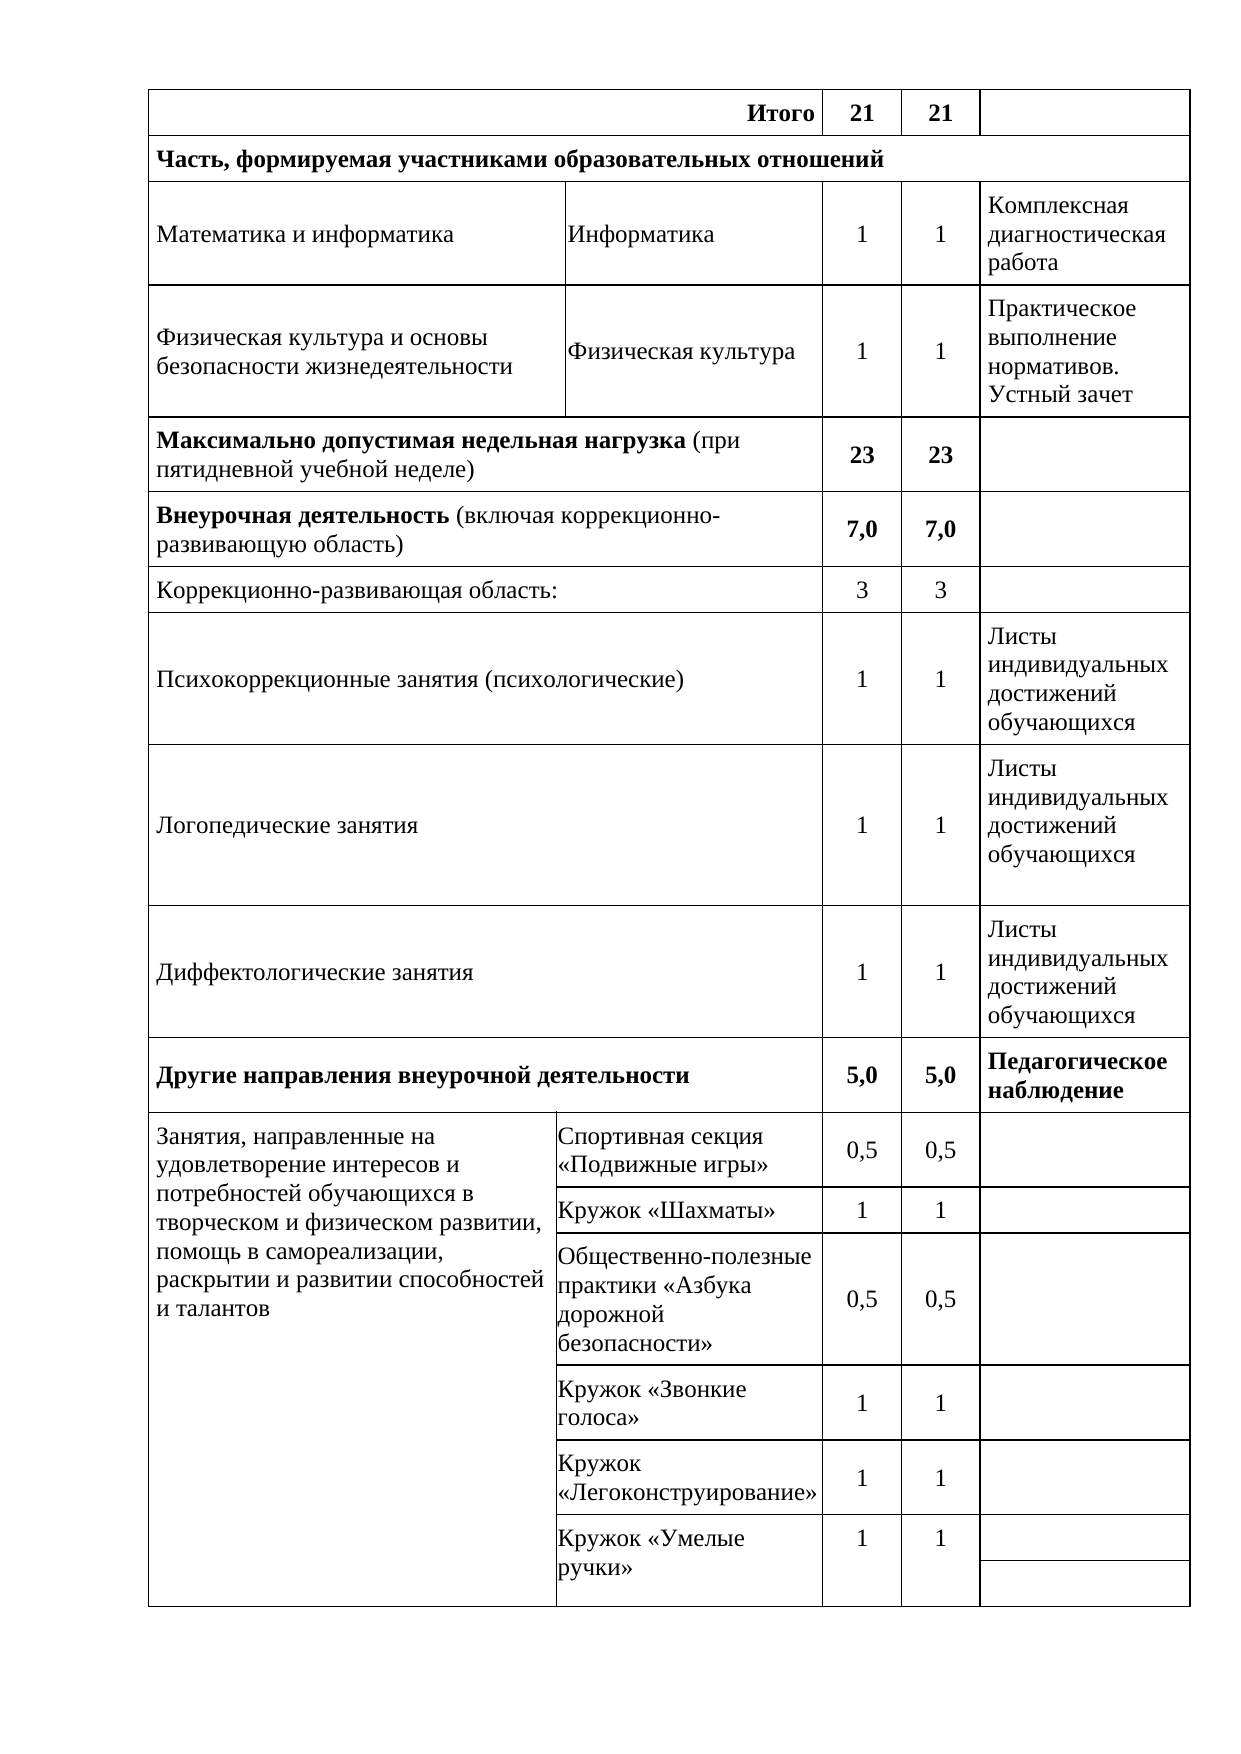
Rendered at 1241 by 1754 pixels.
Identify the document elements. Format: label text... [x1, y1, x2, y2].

table_cell [981, 492, 1189, 566]
table_cell Внеурочная деятельность (включая коррекционно-развивающую область) [149, 492, 822, 566]
table_cell Максимально допустимая недельная нагрузка (при пятидневной учебной неделе) [149, 418, 822, 491]
table_cell Кружок «Шахматы» [557, 1188, 822, 1232]
table_cell 1 [823, 1441, 901, 1514]
table_cell 1 [902, 613, 979, 744]
table_cell 1 [902, 1366, 979, 1439]
table_cell [981, 1234, 1189, 1364]
table_cell 1 [902, 906, 979, 1037]
table_cell Информатика [566, 182, 822, 284]
table_cell Листы индивидуальных достижений обучающихся [981, 745, 1189, 904]
table_cell 1 [902, 1441, 979, 1514]
table_cell Психокоррекционные занятия (психологические) [149, 613, 822, 744]
table_cell Листы индивидуальных достижений обучающихся [981, 906, 1189, 1037]
table_cell 3 [902, 567, 979, 611]
table_cell Педагогическое наблюдение [981, 1038, 1189, 1111]
table_cell 23 [823, 418, 901, 491]
table_cell 0,5 [902, 1113, 979, 1186]
table_cell Часть, формируемая участниками образовательных отношений [149, 136, 1189, 181]
table_cell 1 [902, 1515, 979, 1606]
table_cell Кружок «Умелые ручки» [557, 1515, 822, 1606]
table_cell 1 [823, 906, 901, 1037]
table_cell [981, 1113, 1189, 1186]
table_cell Диффектологические занятия [149, 906, 822, 1037]
table_cell Другие направления внеурочной деятельности [149, 1038, 822, 1111]
table_cell 0,5 [823, 1234, 901, 1364]
table_cell 1 [902, 182, 979, 284]
table_cell Спортивная секция «Подвижные игры» [557, 1113, 822, 1186]
table_cell [981, 418, 1189, 491]
table_cell Логопедические занятия [149, 745, 822, 904]
table_cell 23 [902, 418, 979, 491]
table_cell Кружок «Звонкие голоса» [557, 1366, 822, 1439]
table_cell 1 [823, 613, 901, 744]
table_cell 7,0 [823, 492, 901, 566]
table_cell 7,0 [902, 492, 979, 566]
table_cell 1 [902, 745, 979, 904]
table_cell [981, 286, 1189, 416]
table_cell Кружок «Легоконструирование» [557, 1441, 822, 1514]
table_cell Математика и информатика [149, 182, 565, 284]
table_cell 1 [902, 1188, 979, 1232]
table_cell [981, 90, 1189, 134]
table_cell 21 [902, 90, 979, 134]
table_cell 0,5 [823, 1113, 901, 1186]
table_cell 3 [823, 567, 901, 611]
table_cell [981, 1441, 1189, 1514]
table_cell Коррекционно-развивающая область: [149, 567, 822, 611]
table_cell Комплексная диагностическая работа [981, 182, 1189, 284]
table_cell Общественно-полезные практики «Азбука дорожной безопасности» [557, 1234, 822, 1364]
table_cell [981, 567, 1189, 611]
table_cell Занятия, направленные на удовлетворение интересов и потребностей обучающихся в творческом и физическом развитии, помощь в самореализации, раскрытии и развитии способностей и талантов [149, 1113, 556, 1606]
table_cell [981, 1188, 1189, 1232]
table_cell 1 [823, 182, 901, 284]
table_cell 1 [823, 286, 901, 416]
table_cell 1 [902, 286, 979, 416]
table_cell 21 [823, 90, 901, 134]
table_cell [981, 1515, 1189, 1559]
table_cell [981, 1366, 1189, 1439]
table_cell 5,0 [902, 1038, 979, 1111]
table_cell 0,5 [902, 1234, 979, 1364]
table_cell 5,0 [823, 1038, 901, 1111]
table_cell 1 [823, 1366, 901, 1439]
table_cell 1 [823, 745, 901, 904]
table_cell 1 [823, 1515, 901, 1606]
table_cell 1 [823, 1188, 901, 1232]
table_cell Физическая культура [566, 286, 822, 416]
table_cell [981, 1561, 1189, 1606]
table_cell Листы индивидуальных достижений обучающихся [981, 613, 1189, 744]
table_cell Итого [149, 90, 822, 134]
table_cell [149, 286, 565, 416]
